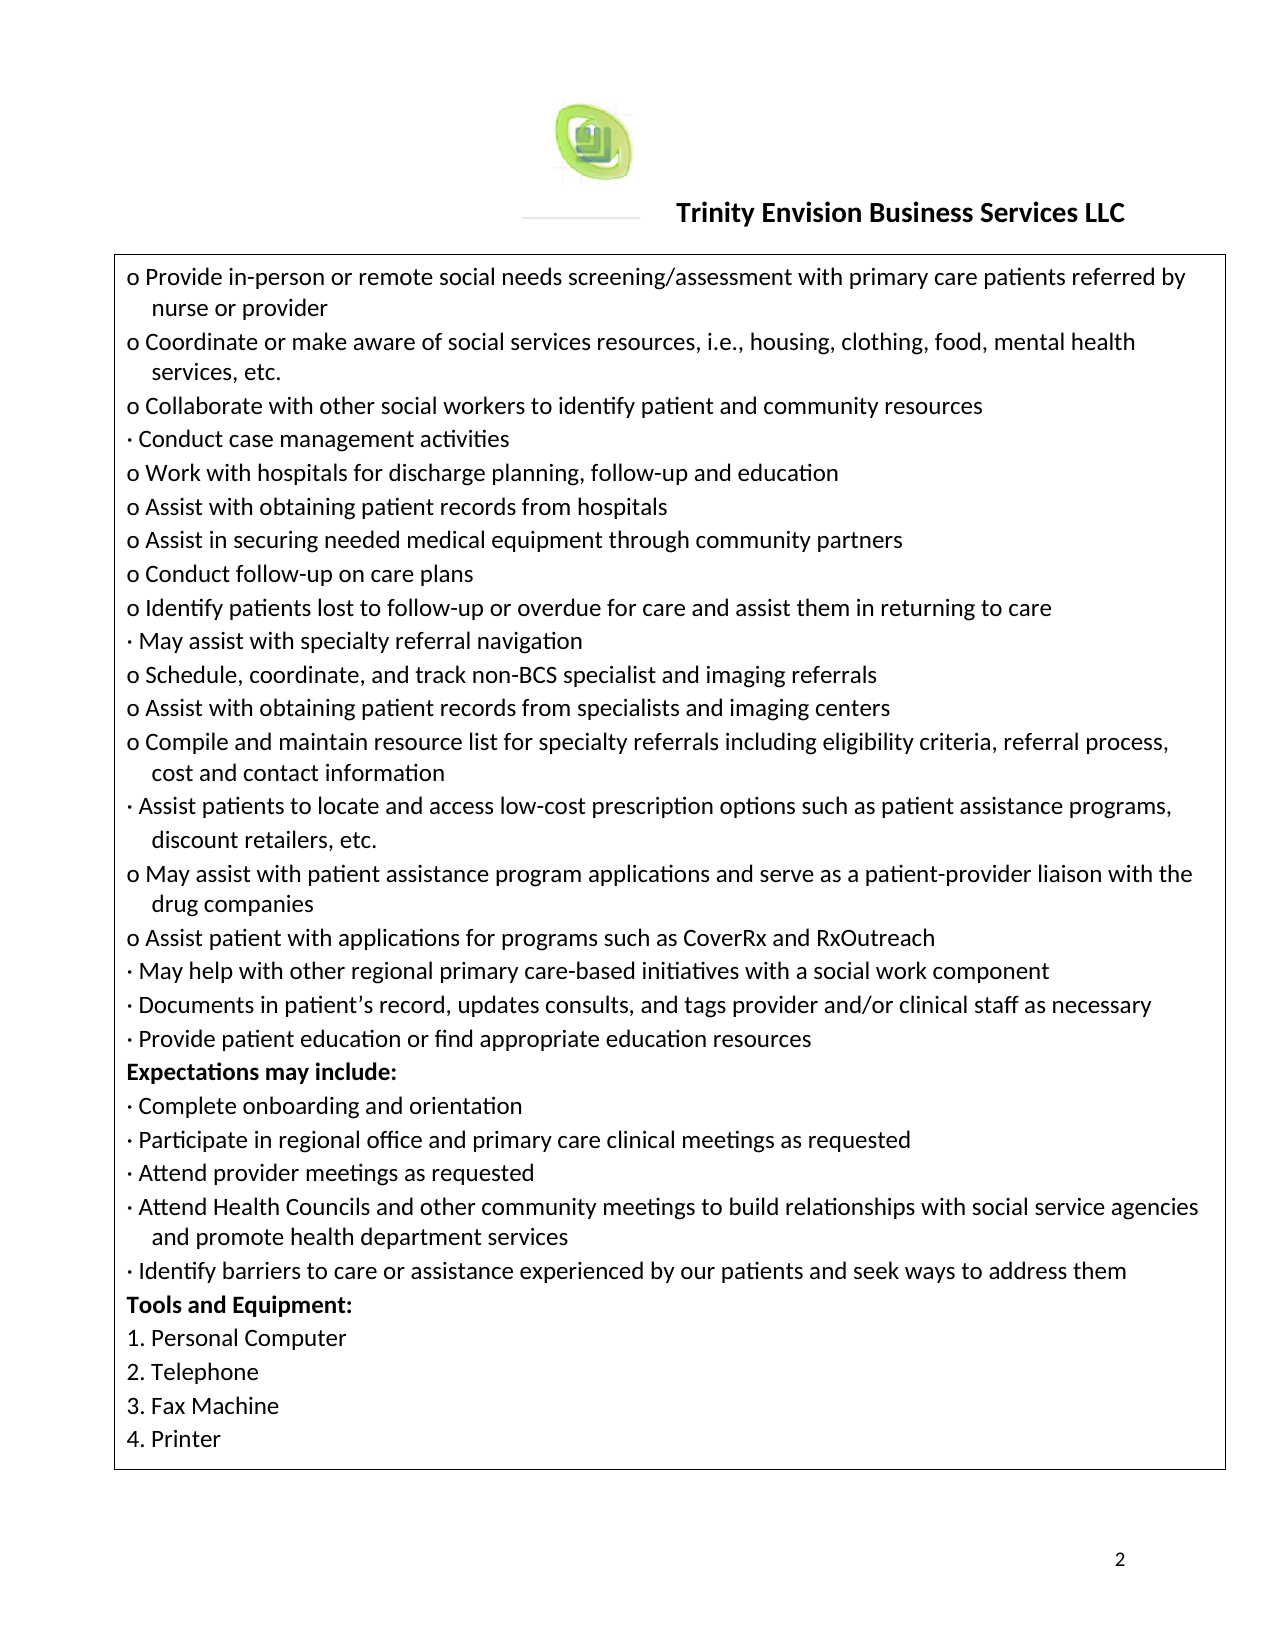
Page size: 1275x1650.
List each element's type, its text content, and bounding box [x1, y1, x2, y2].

picture [522, 74, 669, 221]
